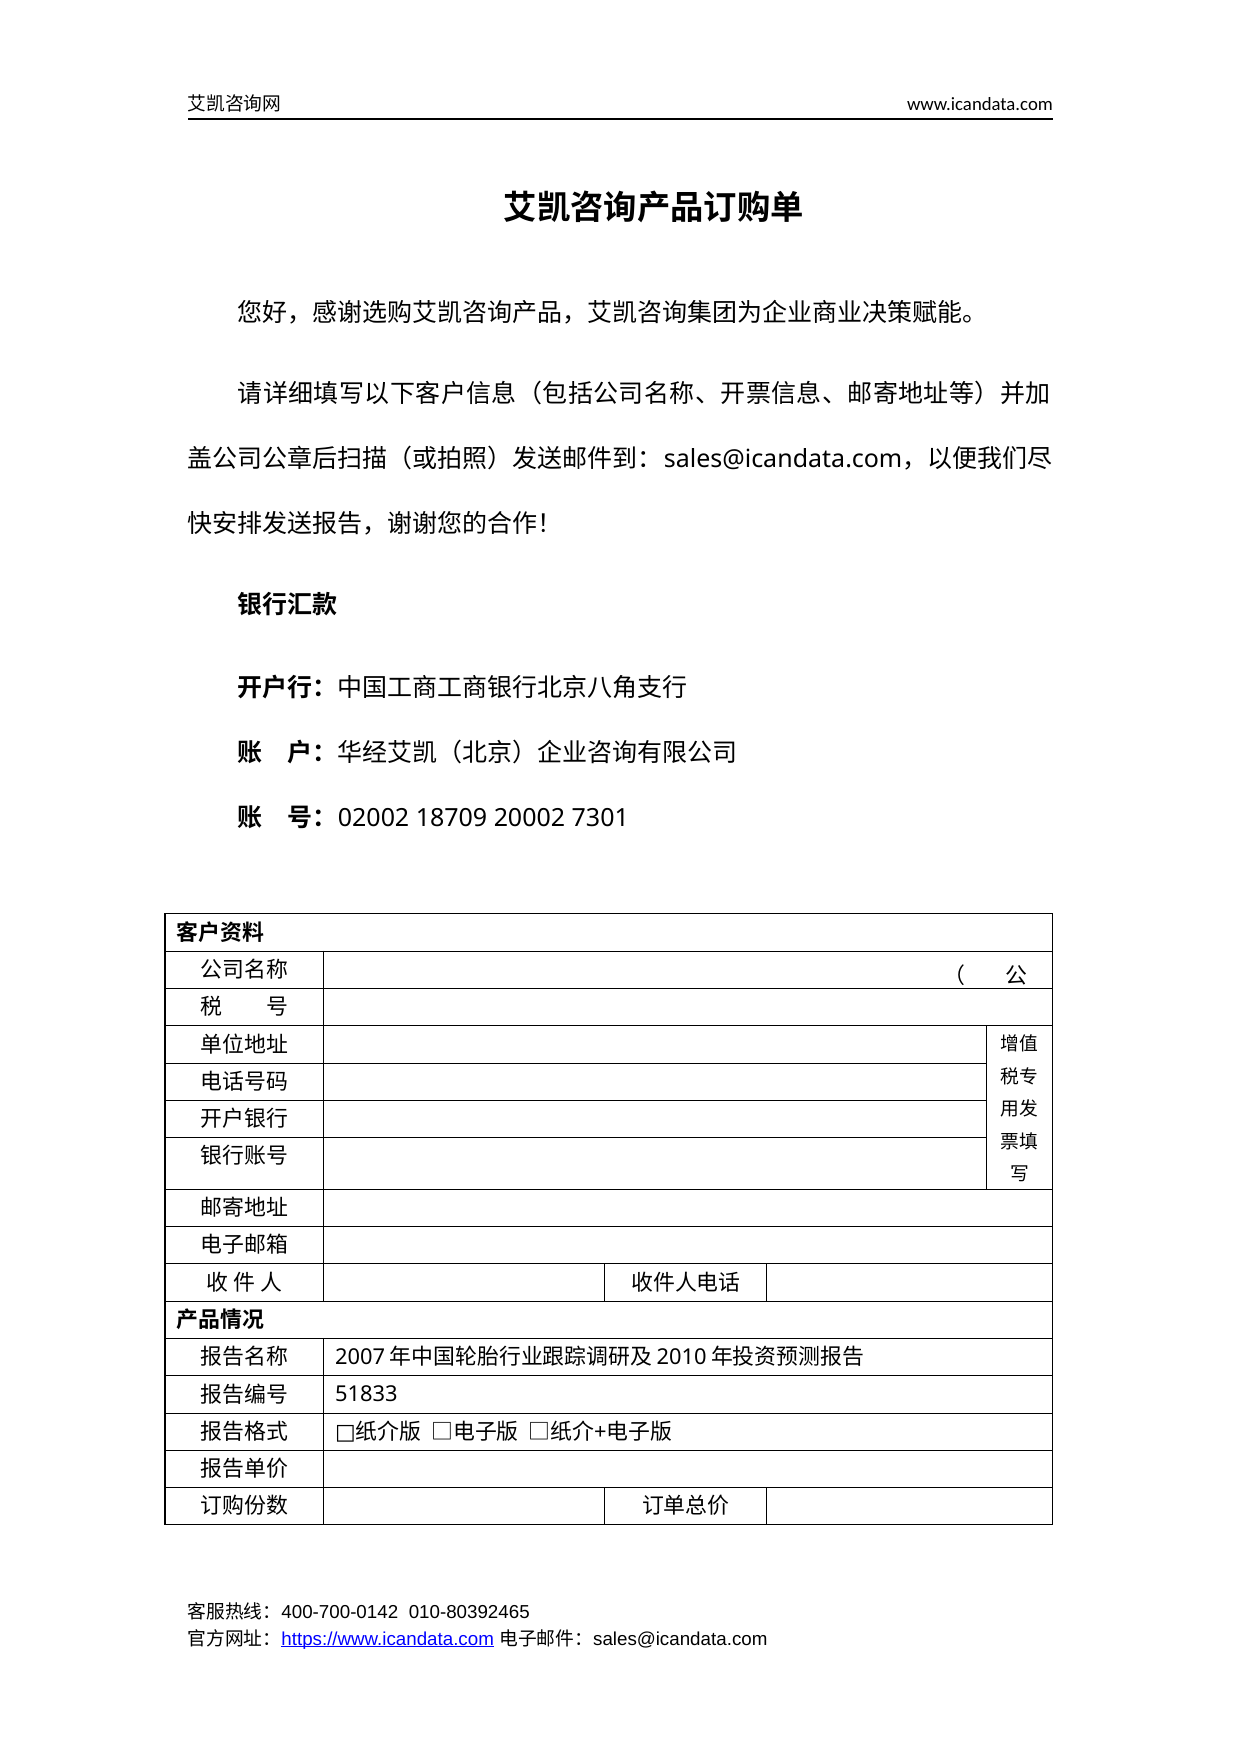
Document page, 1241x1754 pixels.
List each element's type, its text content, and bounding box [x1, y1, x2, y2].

text 艾凯咨询产品订购单 [187, 172, 1053, 237]
table_cell 2007年中国轮胎行业跟踪调研及2010年投资预测报告 [324, 1339, 1052, 1375]
text 银行汇款 [187, 570, 1053, 635]
table_cell 公司名称 [166, 952, 323, 988]
table_cell 订单总价 [605, 1488, 766, 1524]
table_cell [767, 1264, 1052, 1301]
table_cell [767, 1488, 1052, 1524]
table_cell 报告名称 [166, 1339, 323, 1375]
table_cell [324, 1227, 1052, 1263]
table_cell [324, 989, 1052, 1025]
text 账 号：02002 18709 20002 7301 [187, 783, 1053, 848]
table_cell 收件人电话 [605, 1264, 766, 1301]
table_cell 订购份数 [166, 1488, 323, 1524]
text 账 户：华经艾凯（北京）企业咨询有限公司 [187, 718, 1053, 783]
table_cell [324, 1026, 986, 1062]
table_cell 电子邮箱 [166, 1227, 323, 1263]
table_cell □纸介版 □电子版 □纸介+电子版 [324, 1414, 1052, 1450]
table_cell 单位地址 [166, 1026, 323, 1062]
table_cell [324, 1190, 1052, 1226]
table_cell 银行账号 [166, 1138, 323, 1189]
table_cell [324, 1138, 986, 1189]
table_cell 税 号 [166, 989, 323, 1025]
table_header 客户资料 [166, 914, 1052, 951]
table_cell 开户银行 [166, 1101, 323, 1137]
table_cell 报告编号 [166, 1376, 323, 1412]
table_cell 报告单价 [166, 1451, 323, 1487]
table_cell [324, 1064, 986, 1100]
table_cell [324, 1488, 604, 1524]
table_cell 报告格式 [166, 1414, 323, 1450]
table_cell 51833 [324, 1376, 1052, 1412]
text 您好，感谢选购艾凯咨询产品，艾凯咨询集团为企业商业决策赋能。 [187, 278, 1053, 343]
table_cell 邮寄地址 [166, 1190, 323, 1226]
table_cell [324, 1264, 604, 1301]
table_cell [324, 1451, 1052, 1487]
text 请详细填写以下客户信息（包括公司名称、开票信息、邮寄地址等）并加盖公司公章后扫描（或拍照）发送邮件到：sales@icandata.com，以便我们尽快安排发送报告，谢谢您的合作！ [187, 359, 1053, 554]
table_cell 增值税专用发票填写 [987, 1026, 1052, 1189]
table_cell 电话号码 [166, 1064, 323, 1100]
table_cell 产品情况 [166, 1302, 1052, 1338]
text 开户行：中国工商工商银行北京八角支行 [187, 653, 1053, 718]
table_cell [324, 952, 1052, 988]
table_cell 收 件 人 [166, 1264, 323, 1301]
table_cell [324, 1101, 986, 1137]
